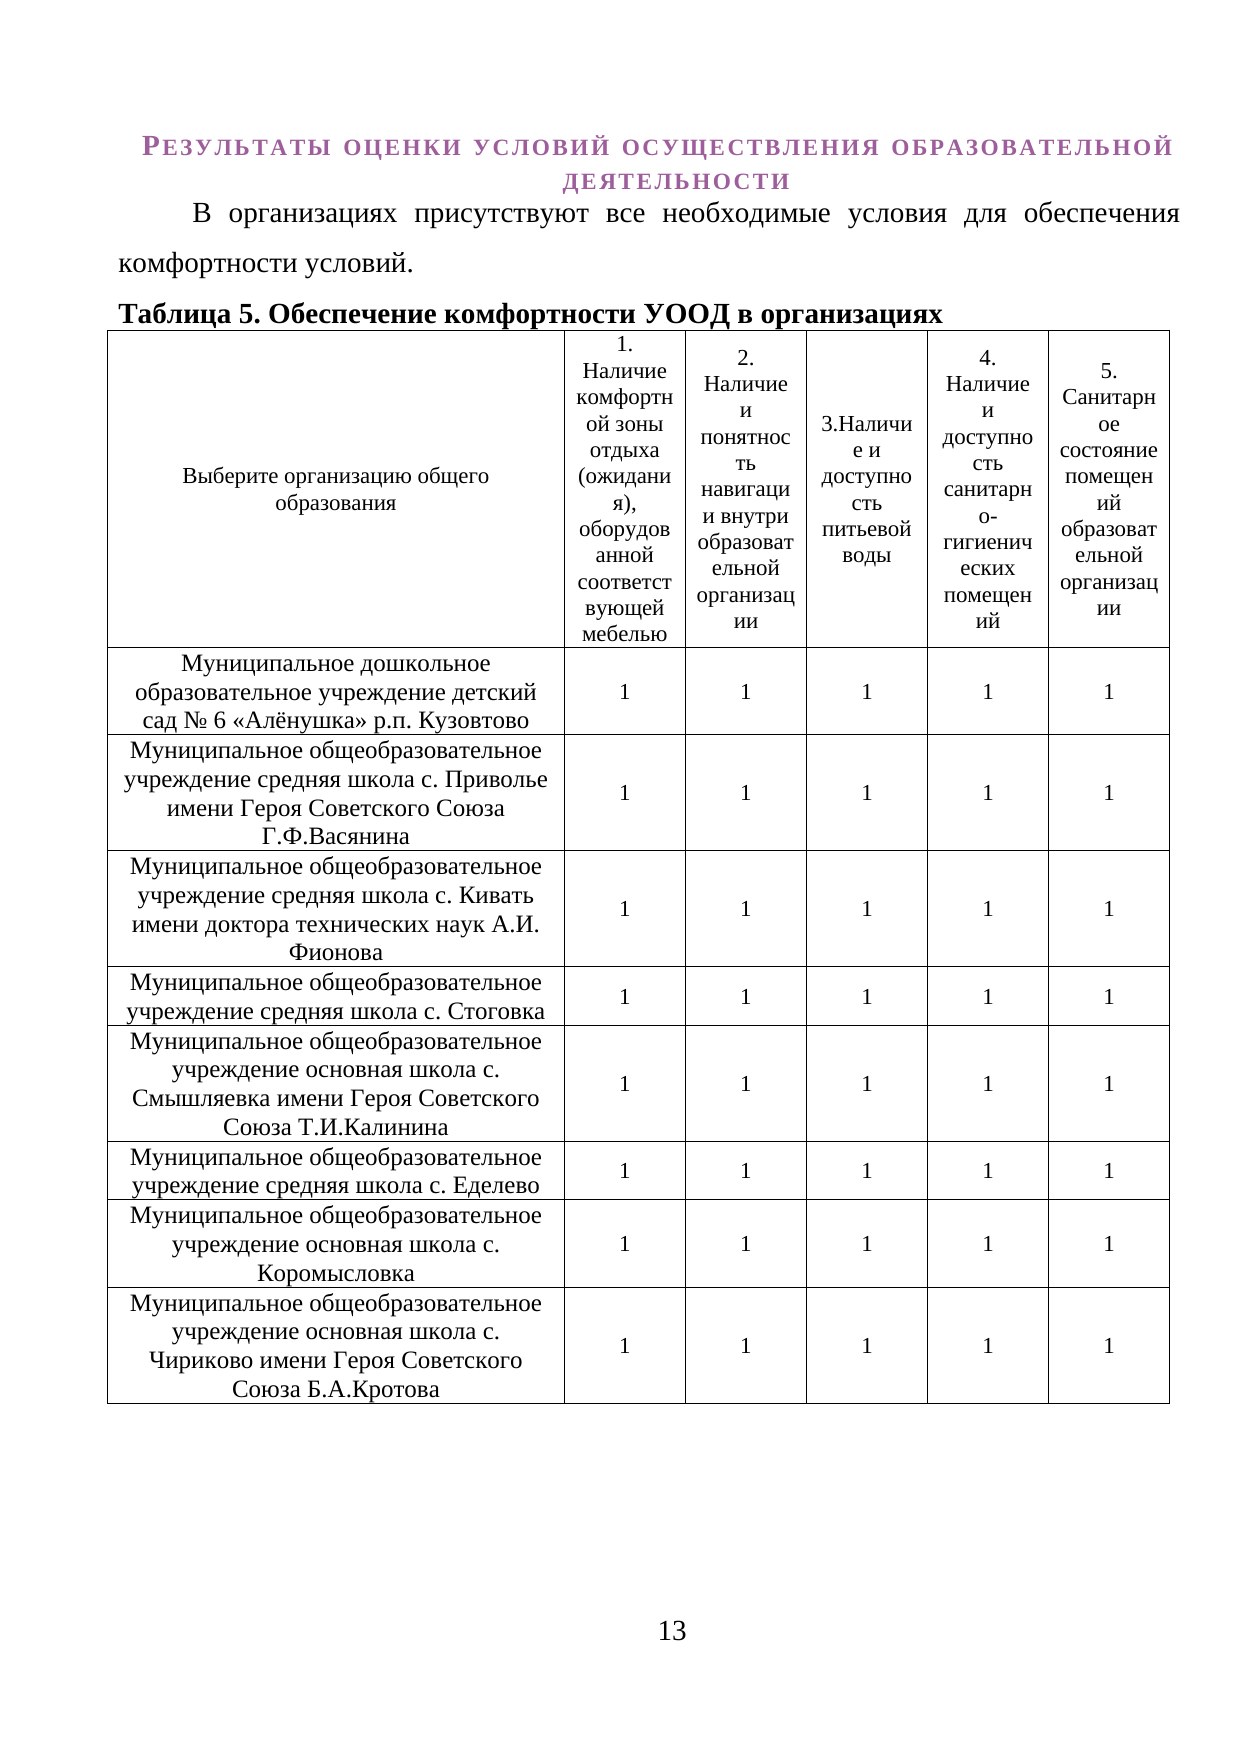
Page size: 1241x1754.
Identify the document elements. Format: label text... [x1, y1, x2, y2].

table_cell 1 [565, 1288, 685, 1403]
table_cell 1 [686, 1142, 806, 1199]
text В организациях присутствуют все необходимые условия для обеспечения комфортности условий. [118, 195, 1181, 279]
table_header 4. Наличие и доступность санитарно-гигиенических помещений [928, 331, 1048, 647]
text Результаты оценки условий осуществления образовательной деятельности [133, 128, 1181, 195]
table_cell 1 [686, 967, 806, 1025]
table_cell 1 [1049, 1026, 1169, 1141]
table_cell 1 [928, 1200, 1048, 1287]
table_cell Муниципальное общеобразовательное учреждение средняя школа с. Кивать имени доктора технических наук А.И. Фионова [108, 851, 564, 966]
table_cell 1 [807, 1142, 927, 1199]
table_cell 1 [565, 1200, 685, 1287]
table_header Выберите организацию общего образования [108, 331, 564, 647]
table_cell 1 [928, 851, 1048, 966]
table_cell Муниципальное общеобразовательное учреждение средняя школа с. Еделево [108, 1142, 564, 1199]
table_cell 1 [928, 648, 1048, 734]
table_cell 1 [565, 967, 685, 1025]
table_cell Муниципальное общеобразовательное учреждение основная школа с. Коромысловка [108, 1200, 564, 1287]
table_cell 1 [807, 1026, 927, 1141]
table_cell 1 [807, 1200, 927, 1287]
table_cell 1 [807, 735, 927, 850]
table_cell 1 [1049, 851, 1169, 966]
table_cell 1 [807, 967, 927, 1025]
table_cell 1 [928, 735, 1048, 850]
table_cell 1 [686, 1288, 806, 1403]
table_cell 1 [686, 851, 806, 966]
table_cell 1 [686, 1200, 806, 1287]
table_cell 1 [928, 1288, 1048, 1403]
table_cell 1 [807, 851, 927, 966]
table_cell 1 [565, 648, 685, 734]
table_cell 1 [1049, 967, 1169, 1025]
table_cell Муниципальное общеобразовательное учреждение средняя школа с. Приволье имени Героя Советского Союза Г.Ф.Васянина [108, 735, 564, 850]
table_cell 1 [686, 1026, 806, 1141]
table_cell 1 [928, 1026, 1048, 1141]
table_cell 1 [1049, 735, 1169, 850]
table_cell 1 [686, 648, 806, 734]
table_cell Муниципальное общеобразовательное учреждение основная школа с. Чириково имени Героя Советского Союза Б.А.Кротова [108, 1288, 564, 1403]
table_cell 1 [565, 735, 685, 850]
table_cell 1 [807, 648, 927, 734]
table_header 1. Наличие комфортной зоны отдыха (ожидания), оборудованной соответствующей мебелью [565, 331, 685, 647]
table_cell 1 [686, 735, 806, 850]
table_cell 1 [565, 1142, 685, 1199]
table_cell 1 [807, 1288, 927, 1403]
table_cell 1 [928, 967, 1048, 1025]
table_cell Муниципальное дошкольное образовательное учреждение детский сад № 6 «Алёнушка» р.п. Кузовтово [108, 648, 564, 734]
table_cell 1 [1049, 1142, 1169, 1199]
table_cell 1 [1049, 1200, 1169, 1287]
table_header 5. Cанитарное состояние помещений образовательной организации [1049, 331, 1169, 647]
table_cell Муниципальное общеобразовательное учреждение средняя школа с. Стоговка [108, 967, 564, 1025]
table_cell 1 [1049, 1288, 1169, 1403]
table_cell 1 [928, 1142, 1048, 1199]
table_header 3.Наличие и доступность питьевой воды [807, 331, 927, 647]
table_cell 1 [565, 851, 685, 966]
table_cell 1 [565, 1026, 685, 1141]
table_cell 1 [1049, 648, 1169, 734]
table_header 2. Наличие и понятность навигации внутри образовательной организации [686, 331, 806, 647]
text Таблица 5. Обеспечение комфортности УООД в организациях [118, 296, 1181, 329]
table_cell Муниципальное общеобразовательное учреждение основная школа с. Смышляевка имени Героя Советского Союза Т.И.Калинина [108, 1026, 564, 1141]
